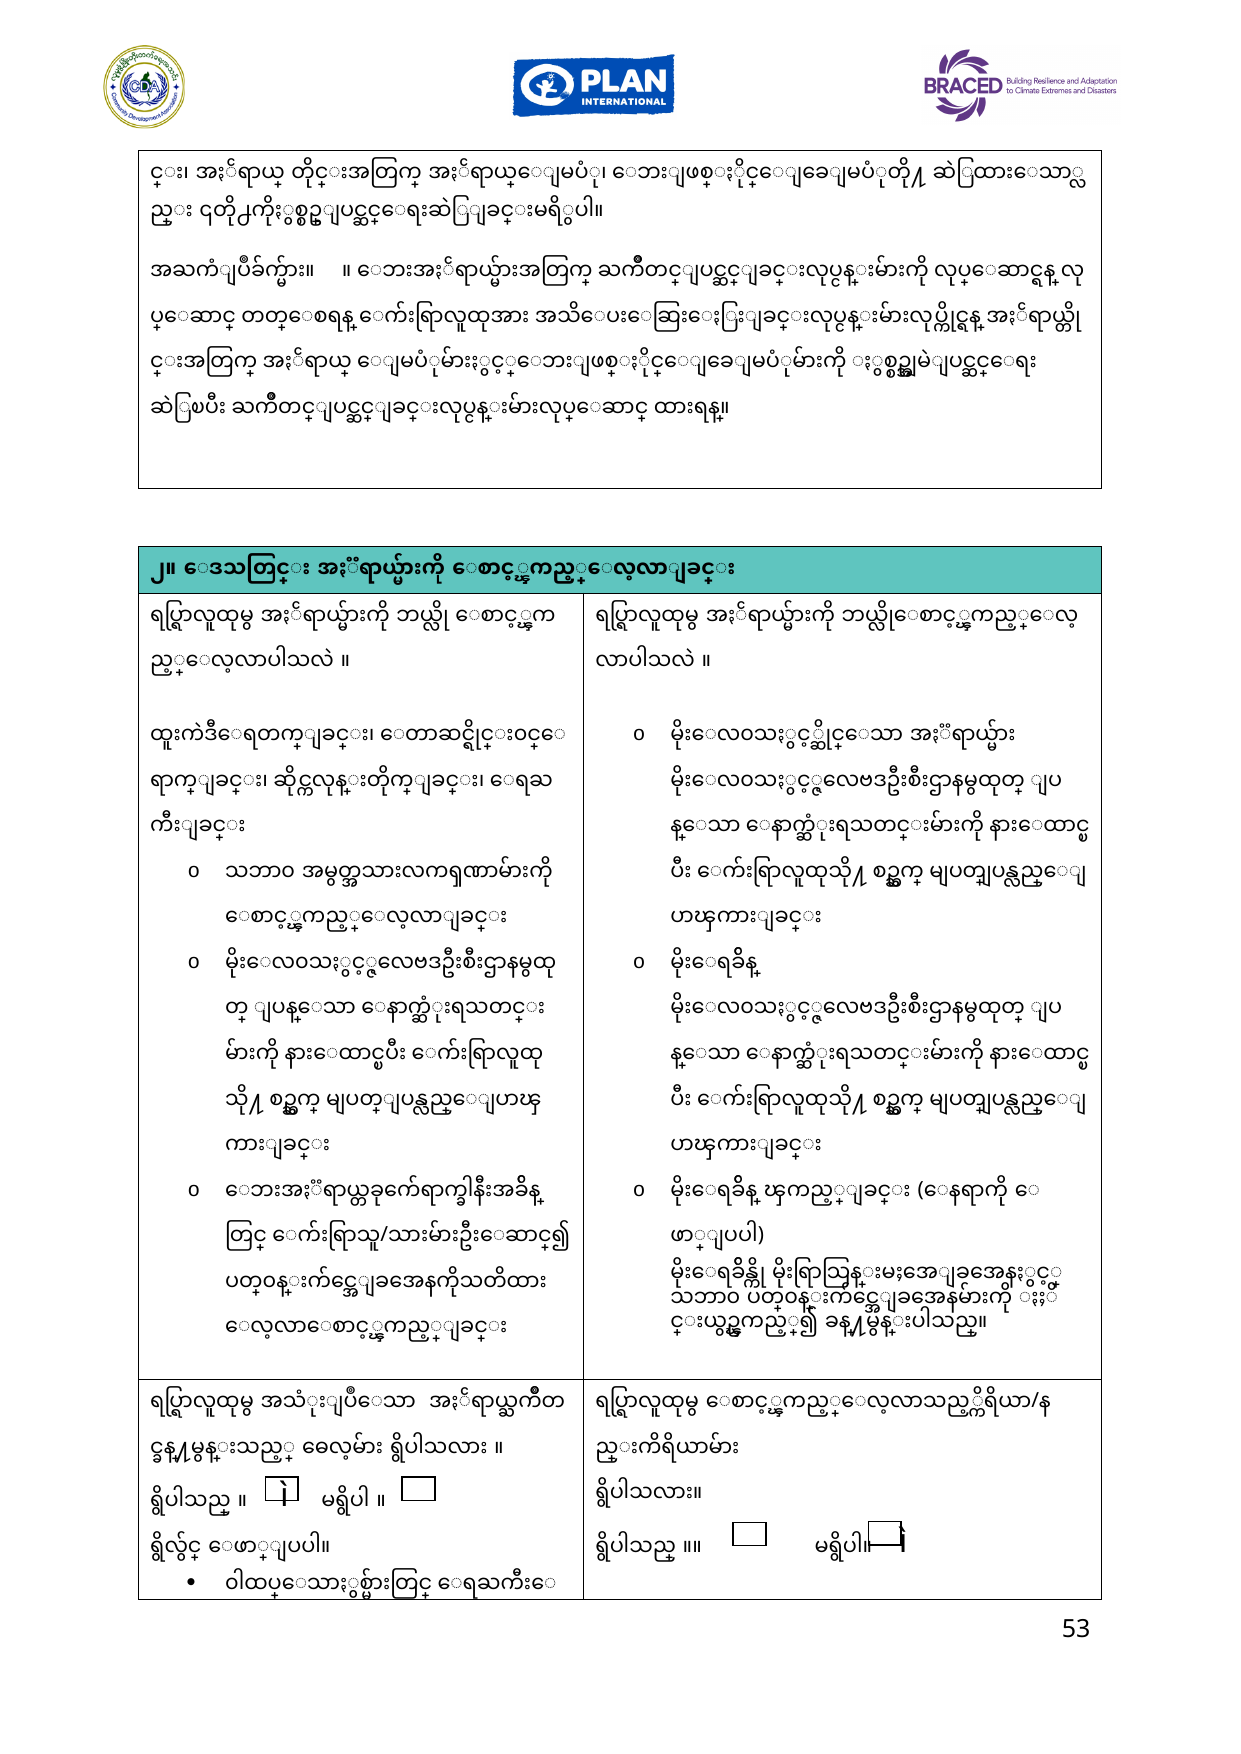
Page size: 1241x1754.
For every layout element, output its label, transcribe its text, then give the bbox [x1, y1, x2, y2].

picture [509, 52, 678, 120]
table_cell ရပ္ရြာလူထုမွ အႏၲရာယ္မ်ားကို ဘယ္လိုေစာင့္ၾကည့္ေလ့လာပါသလဲ ။ မိုးေလ၀သႏွင့္ဆိုင္ေသာ အႏၱရာယ္မ်ား မိုးေလ၀သႏွင့္ဇလေဗဒဦးစီးဌာနမွထုတ္ ျပန္ေသာ ေနာက္ဆံုးရသတင္းမ်ားကို နားေထာင္ၿပီး ေက်းရြာလူထုသို႔ စဥ္ဆက္ မျပတ္ျပန္လည္ေျပာၾကားျခင္း မိုးေရခ်ိန္ မိုးေလ၀သႏွင့္ဇလေဗဒဦးစီးဌာနမွထုတ္ ျပန္ေသာ ေနာက္ဆံုးရသတင္းမ်ားကို နားေထာင္ၿပီး ေက်းရြာလူထုသို႔ စဥ္ဆက္ မျပတ္ျပန္လည္ေျပာၾကားျခင္း မိုးေရခ်ိန္ ၾကည့္ျခင္း (ေနရာကို ေဖာ္ျပပါ) မိုးေရခ်ိန္ကို မိုးရြာသြန္းမႈအေျခအေနႏွင့္ သဘာ၀ ပတ္၀န္းက်င္အေျခအေနမ်ားကို ႏႈိင္းယွဥ္ၾကည့္၍ ခန္႔မွန္းပါသည္။ [584, 594, 1101, 1379]
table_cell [139, 151, 1101, 488]
picture [103, 45, 185, 129]
picture [920, 45, 1122, 125]
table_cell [584, 1380, 1101, 1598]
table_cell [139, 1380, 583, 1598]
table_cell ရပ္ရြာလူထုမွ အႏၲရာယ္မ်ားကို ဘယ္လို ေစာင့္ၾကည့္ေလ့လာပါသလဲ ။ ထူးကဲဒီေရတက္ျခင္း၊ ေတာဆင္ရိုင္း၀င္ေရာက္ျခင္း၊ ဆိုင္ကလုန္းတိုက္ျခင္း၊ ေရႀကီးျခင္း သဘာ၀ အမွတ္အသားလကၡဏာမ်ားကို ေစာင့္ၾကည့္ေလ့လာျခင္း မိုးေလ၀သႏွင့္ဇလေဗဒဦးစီးဌာနမွထုတ္ ျပန္ေသာ ေနာက္ဆံုးရသတင္းမ်ားကို နားေထာင္ၿပီး ေက်းရြာလူထုသို႔ စဥ္ဆက္ မျပတ္ျပန္လည္ေျပာၾကားျခင္း ေဘးအႏၱရာယ္တခုက်ေရာက္ခါနီးအခ်ိန္ တြင္ ေက်းရြာသူ/သားမ်ားဦးေဆာင္၍ ပတ္၀န္းက်င္အေျခအေနကိုသတိထား ေလ့လာေစာင့္ၾကည့္ျခင္း [139, 594, 583, 1379]
table_header ၂။ ေဒသတြင္း အႏၱရာယ္မ်ားကို ေစာင့္ၾကည့္ေလ့လာျခင္း [139, 547, 1101, 593]
